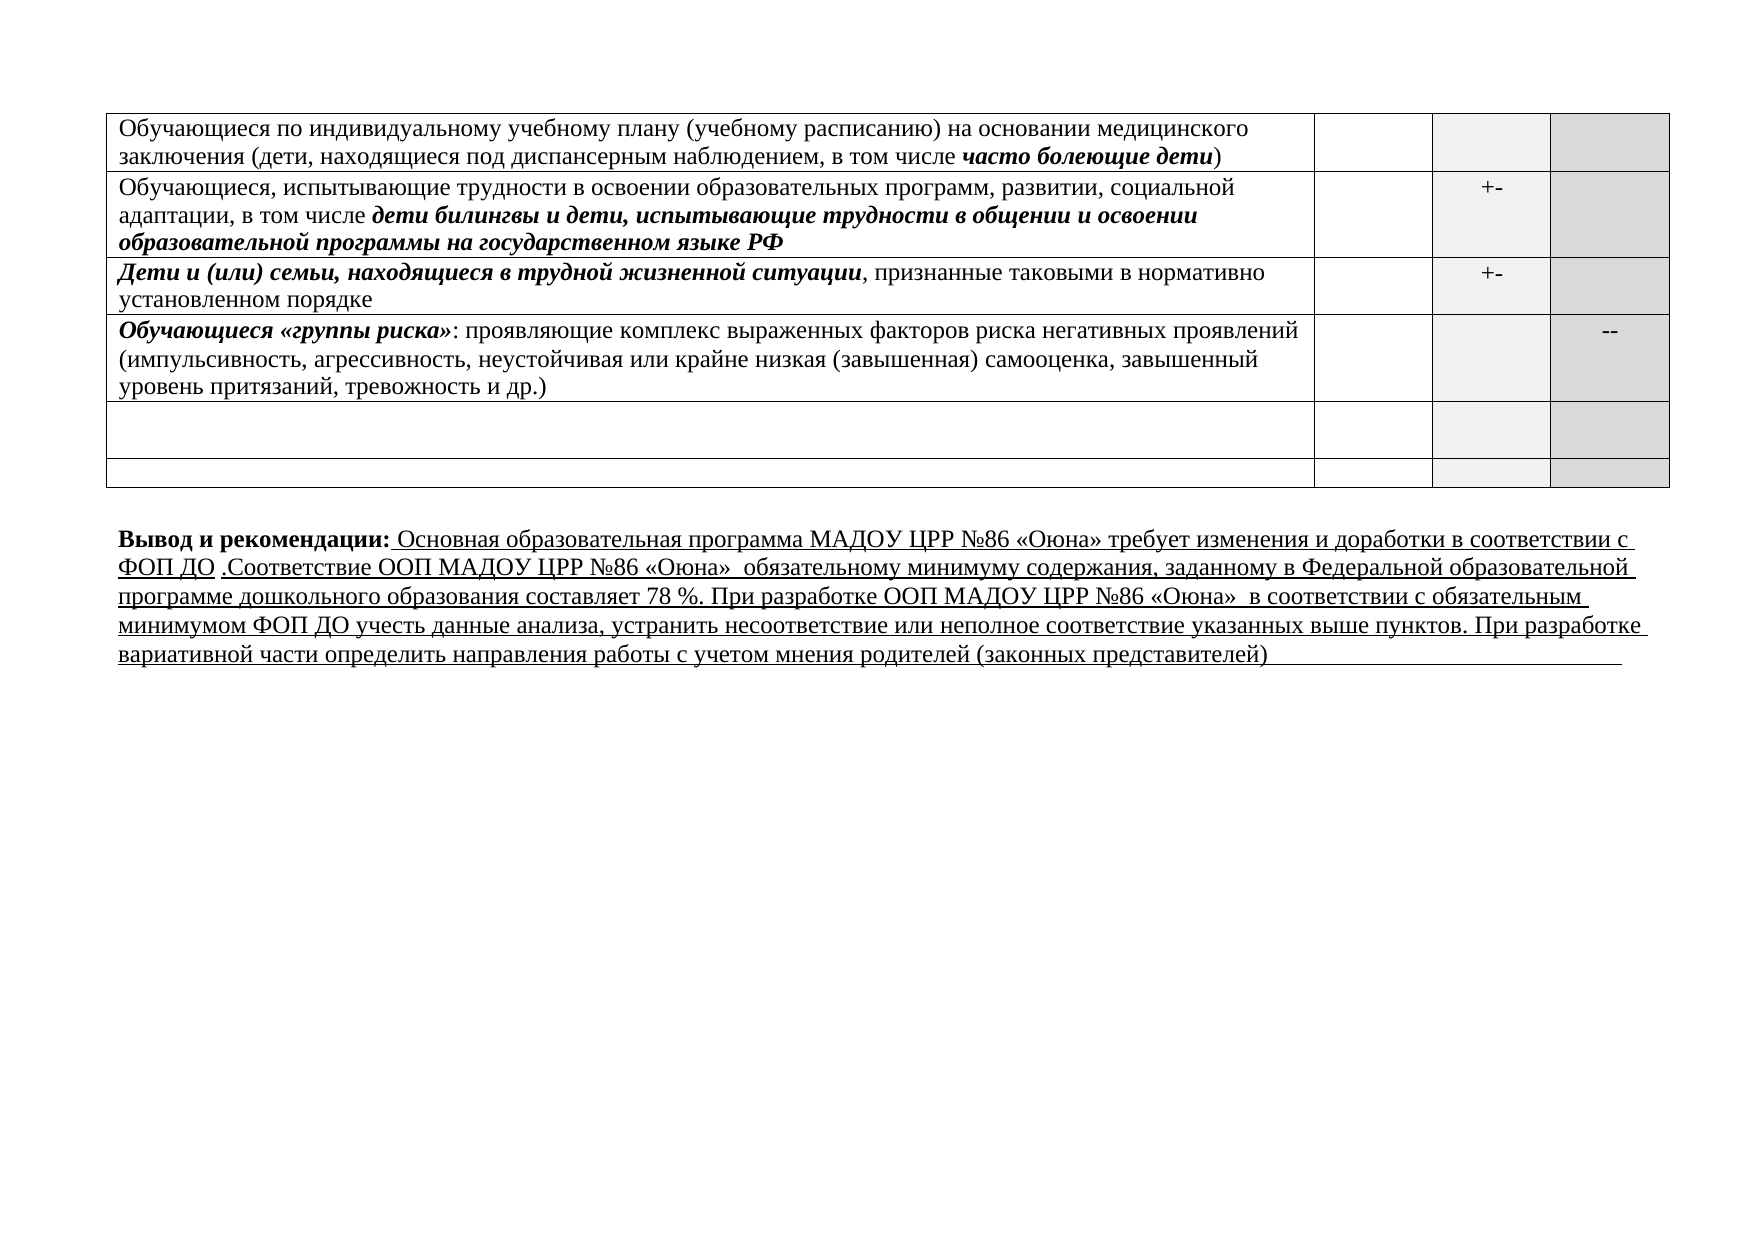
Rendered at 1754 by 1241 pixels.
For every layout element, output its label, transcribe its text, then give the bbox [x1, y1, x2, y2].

table_header Обучающиеся по индивидуальному учебному плану (учебному расписанию) на основании медицинского заключения (дети, находящиеся под диспансерным наблюдением, в том числе часто болеющие дети) [107, 114, 1314, 171]
table_cell [1433, 315, 1550, 401]
table_cell [1551, 258, 1669, 314]
table_cell +- [1433, 258, 1550, 314]
table_cell [1551, 172, 1669, 257]
table_cell [107, 402, 1314, 458]
table_cell [1315, 459, 1432, 487]
table_cell [1315, 258, 1432, 314]
table_cell +- [1433, 172, 1550, 257]
table_cell [107, 459, 1314, 487]
table_cell Обучающиеся, испытывающие трудности в освоении образовательных программ, развитии, социальной адаптации, в том числе дети билингвы и дети, испытывающие трудности в общении и освоении образовательной программы на государственном языке РФ [107, 172, 1314, 257]
table_cell -- [1551, 315, 1669, 401]
table_cell [1315, 315, 1432, 401]
table_cell [1315, 172, 1432, 257]
table_cell [1433, 402, 1550, 458]
table_cell Обучающиеся «группы риска»: проявляющие комплекс выраженных факторов риска негативных проявлений (импульсивность, агрессивность, неустойчивая или крайне низкая (завышенная) самооценка, завышенный уровень притязаний, тревожность и др.) [107, 315, 1314, 401]
table_cell [1433, 459, 1550, 487]
table_cell [1551, 459, 1669, 487]
table_header [1551, 114, 1669, 171]
table_cell [1315, 402, 1432, 458]
table_header [1315, 114, 1432, 171]
text Вывод и рекомендации: Основная образовательная программа МАДОУ ЦРР №86 «Оюна» требует изменения и доработки в соответствии с ФОП ДО .Соответствие ООП МАДОУ ЦРР №86 «Оюна» обязательному минимуму содержания, заданному в Федеральной образовательной программе дошкольного образования составляет 78 %. При разработке ООП МАДОУ ЦРР №86 «Оюна» в соответствии с обязательным минимумом ФОП ДО учесть данные анализа, устранить несоответствие или неполное соответствие указанных выше пунктов. При разработке вариативной части определить направления работы с учетом мнения родителей (законных представителей) [118, 524, 1681, 667]
table_header [1433, 114, 1550, 171]
table_cell [1551, 402, 1669, 458]
table_cell Дети и (или) семьи, находящиеся в трудной жизненной ситуации, признанные таковыми в нормативно установленном порядке [107, 258, 1314, 314]
